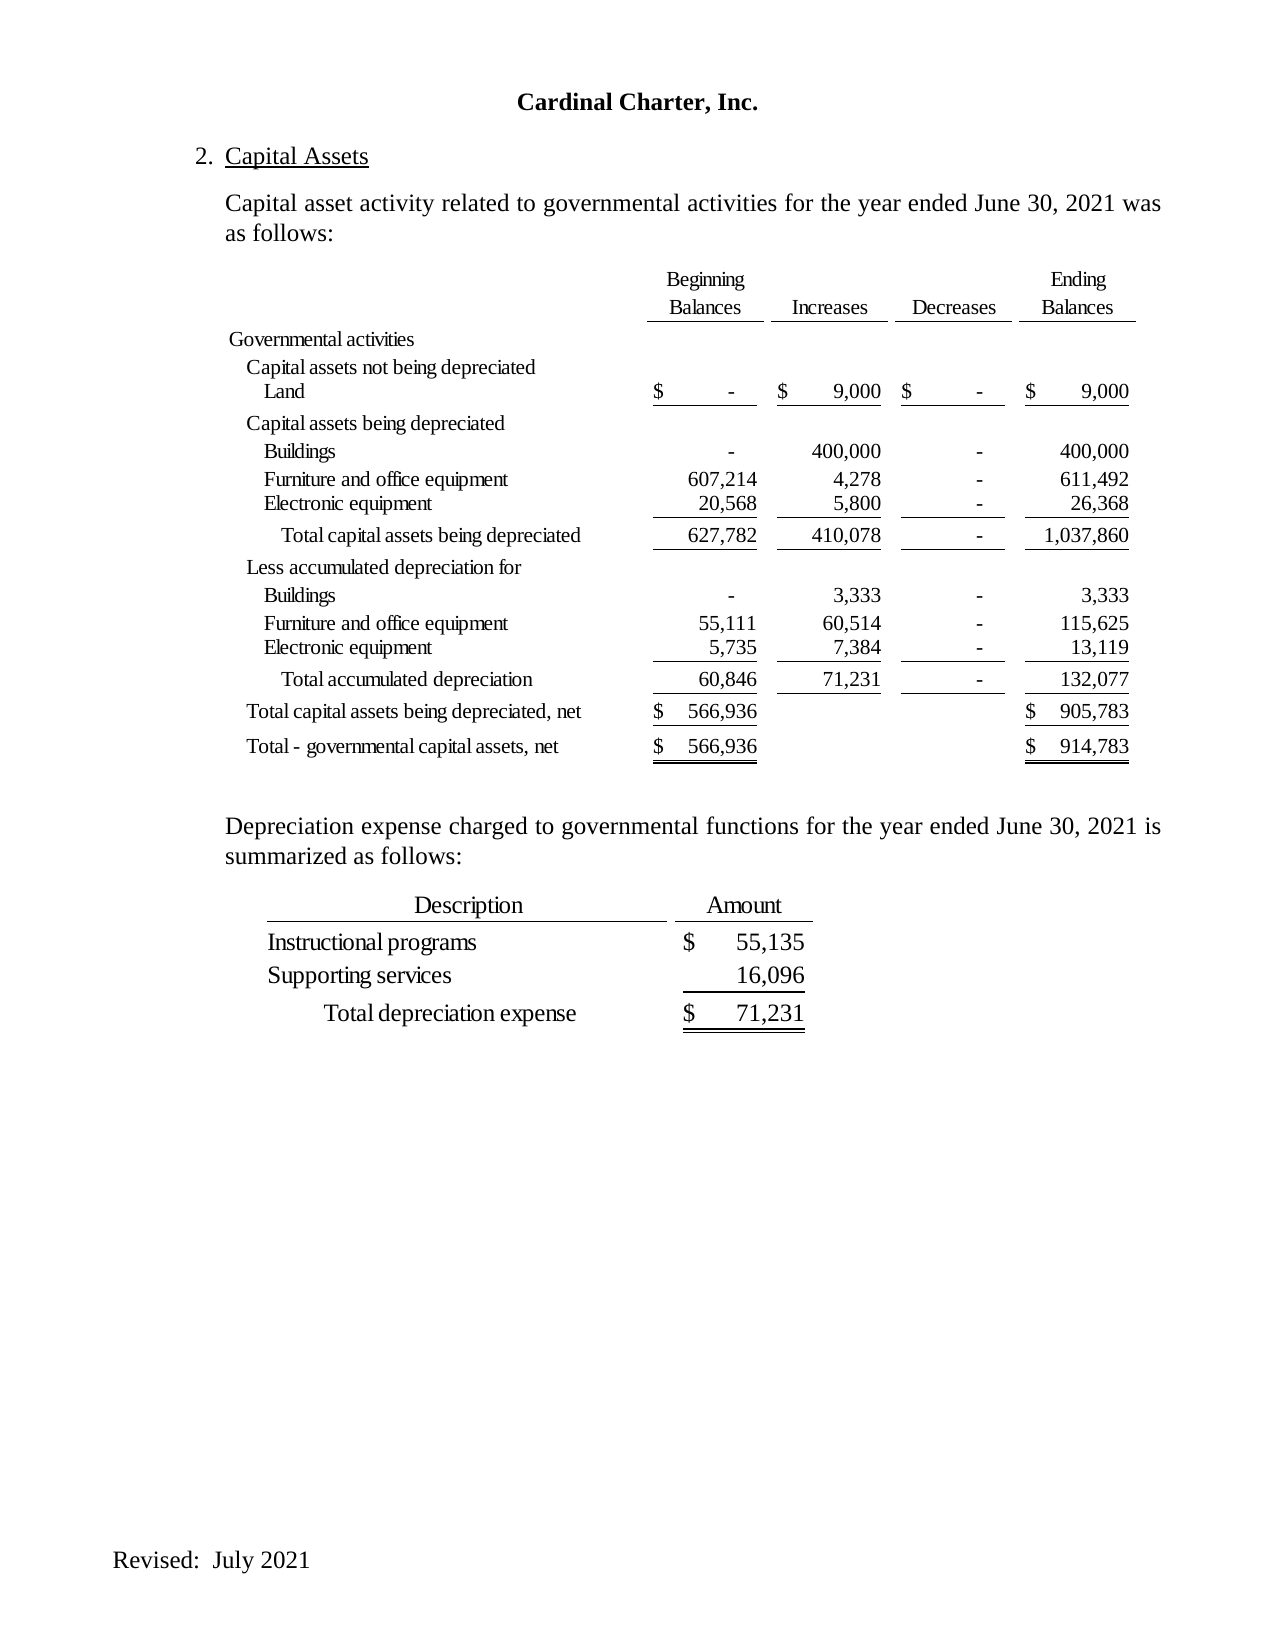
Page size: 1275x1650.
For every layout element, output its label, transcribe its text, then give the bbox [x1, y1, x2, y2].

text Depreciation expense charged to governmental functions for the year ended June 30, 2021 is summarized as follows: [112, 811, 1162, 870]
text Capital asset activity related to governmental activities for the year ended June 30, 2021 was as follows: [112, 188, 1162, 247]
text 2. Capital Assets [112, 141, 1162, 170]
